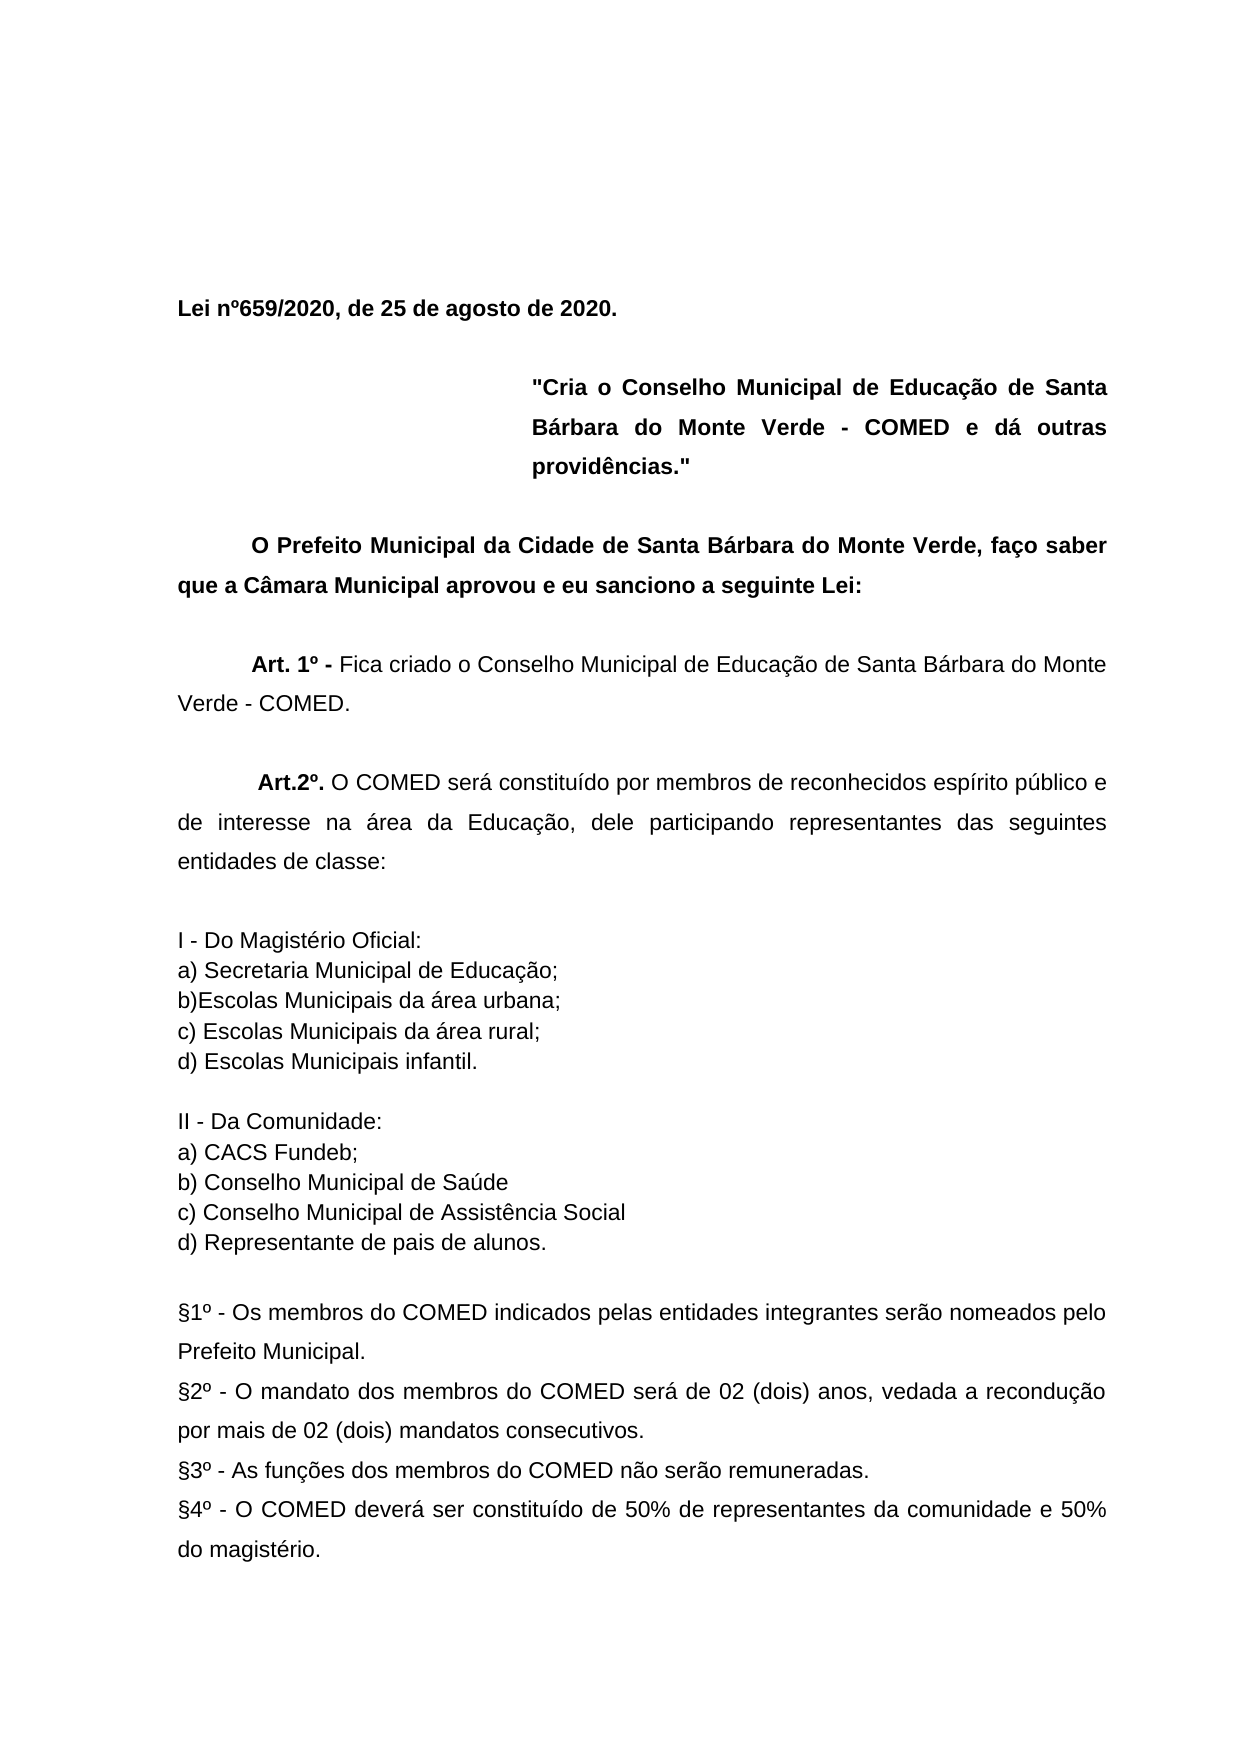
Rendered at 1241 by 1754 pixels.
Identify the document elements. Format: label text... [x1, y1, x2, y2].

text c) Conselho Municipal de Assistência Social [177, 1199, 1107, 1225]
text c) Escolas Municipais da área rural; [177, 1018, 1107, 1044]
text Art. 1º - Fica criado o Conselho Municipal de Educação de Santa Bárbara do Monte Verde - COMED. [177, 651, 1107, 716]
text d) Representante de pais de alunos. [177, 1229, 1107, 1255]
text §4º - O COMED deverá ser constituído de 50% de representantes da comunidade e 50% do magistério. [177, 1496, 1107, 1562]
text d) Escolas Municipais infantil. [177, 1048, 1107, 1074]
text "Cria o Conselho Municipal de Educação de Santa Bárbara do Monte Verde - COMED e dá outras providências." [532, 374, 1107, 479]
text b)Escolas Municipais da área urbana; [177, 987, 1107, 1014]
text §1º - Os membros do COMED indicados pelas entidades integrantes serão nomeados pelo Prefeito Municipal. [177, 1299, 1107, 1364]
text II - Da Comunidade: [177, 1108, 1107, 1134]
text Art.2º. O COMED será constituído por membros de reconhecidos espírito público e de interesse na área da Educação, dele participando representantes das seguintes entidades de classe: [177, 769, 1107, 874]
text I - Do Magistério Oficial: [177, 927, 1107, 953]
text §3º - As funções dos membros do COMED não serão remuneradas. [177, 1457, 1107, 1483]
text O Prefeito Municipal da Cidade de Santa Bárbara do Monte Verde, faço saber que a Câmara Municipal aprovou e eu sanciono a seguinte Lei: [177, 532, 1107, 598]
text §2º - O mandato dos membros do COMED será de 02 (dois) anos, vedada a recondução por mais de 02 (dois) mandatos consecutivos. [177, 1378, 1107, 1443]
text Lei nº659/2020, de 25 de agosto de 2020. [177, 295, 1107, 322]
text a) Secretaria Municipal de Educação; [177, 957, 1107, 983]
text b) Conselho Municipal de Saúde [177, 1169, 1107, 1195]
text a) CACS Fundeb; [177, 1138, 1107, 1165]
